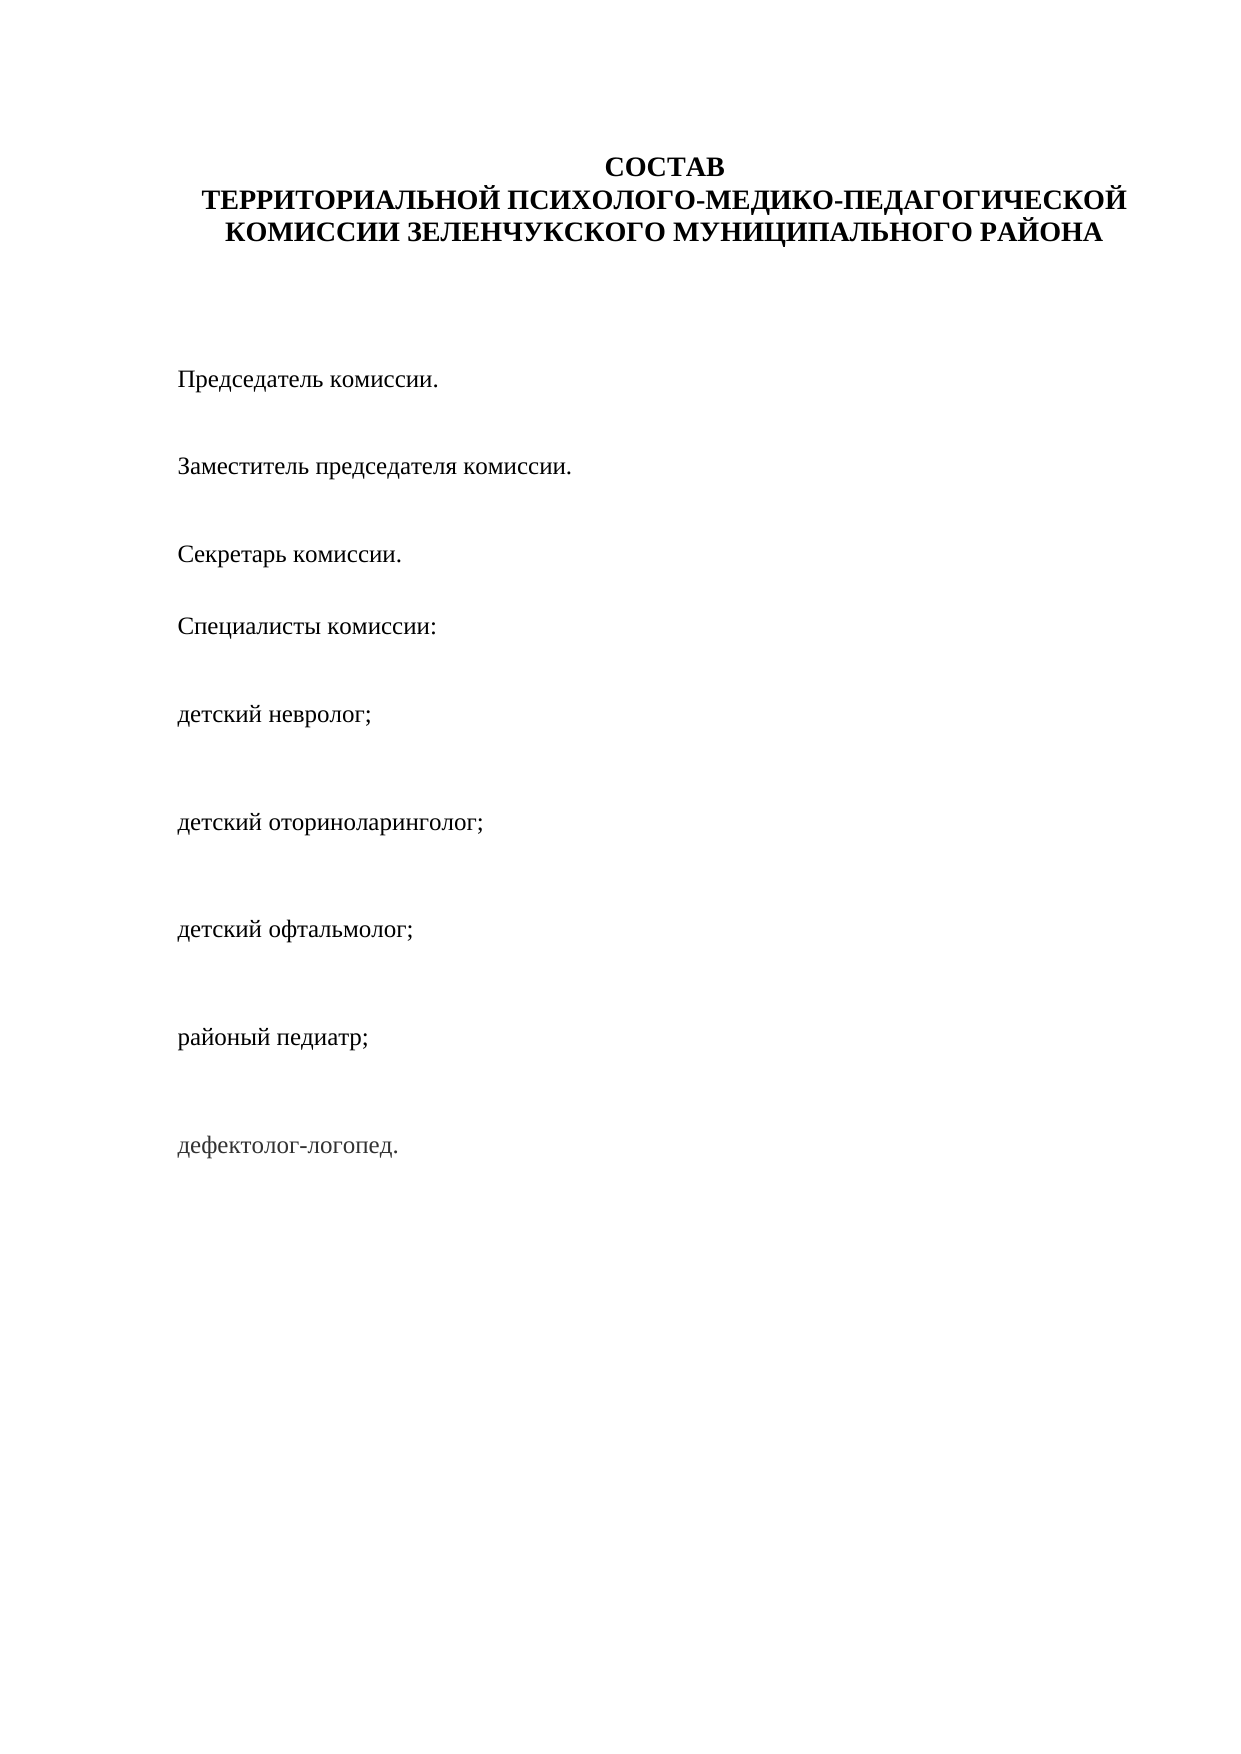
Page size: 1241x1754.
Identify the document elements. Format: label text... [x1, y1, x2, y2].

text Председатель комиссии. [177, 364, 1152, 393]
text районый педиатр; [177, 1022, 1152, 1051]
text СОСТАВ [177, 151, 1152, 183]
text Заместитель председателя комиссии. [177, 451, 1152, 480]
text Специалисты комиссии: [177, 611, 1152, 640]
text детский оториноларинголог; [177, 807, 1152, 835]
text ТЕРРИТОРИАЛЬНОЙ ПСИХОЛОГО-МЕДИКО-ПЕДАГОГИЧЕСКОЙ КОМИССИИ ЗЕЛЕНЧУКСКОГО МУНИЦИПАЛЬНОГО РАЙОНА [177, 183, 1152, 248]
text детский невролог; [177, 699, 1152, 728]
text детский офтальмолог; [177, 914, 1152, 943]
text Секретарь комиссии. [177, 539, 1152, 568]
text дефектолог-логопед. [177, 1130, 1152, 1158]
